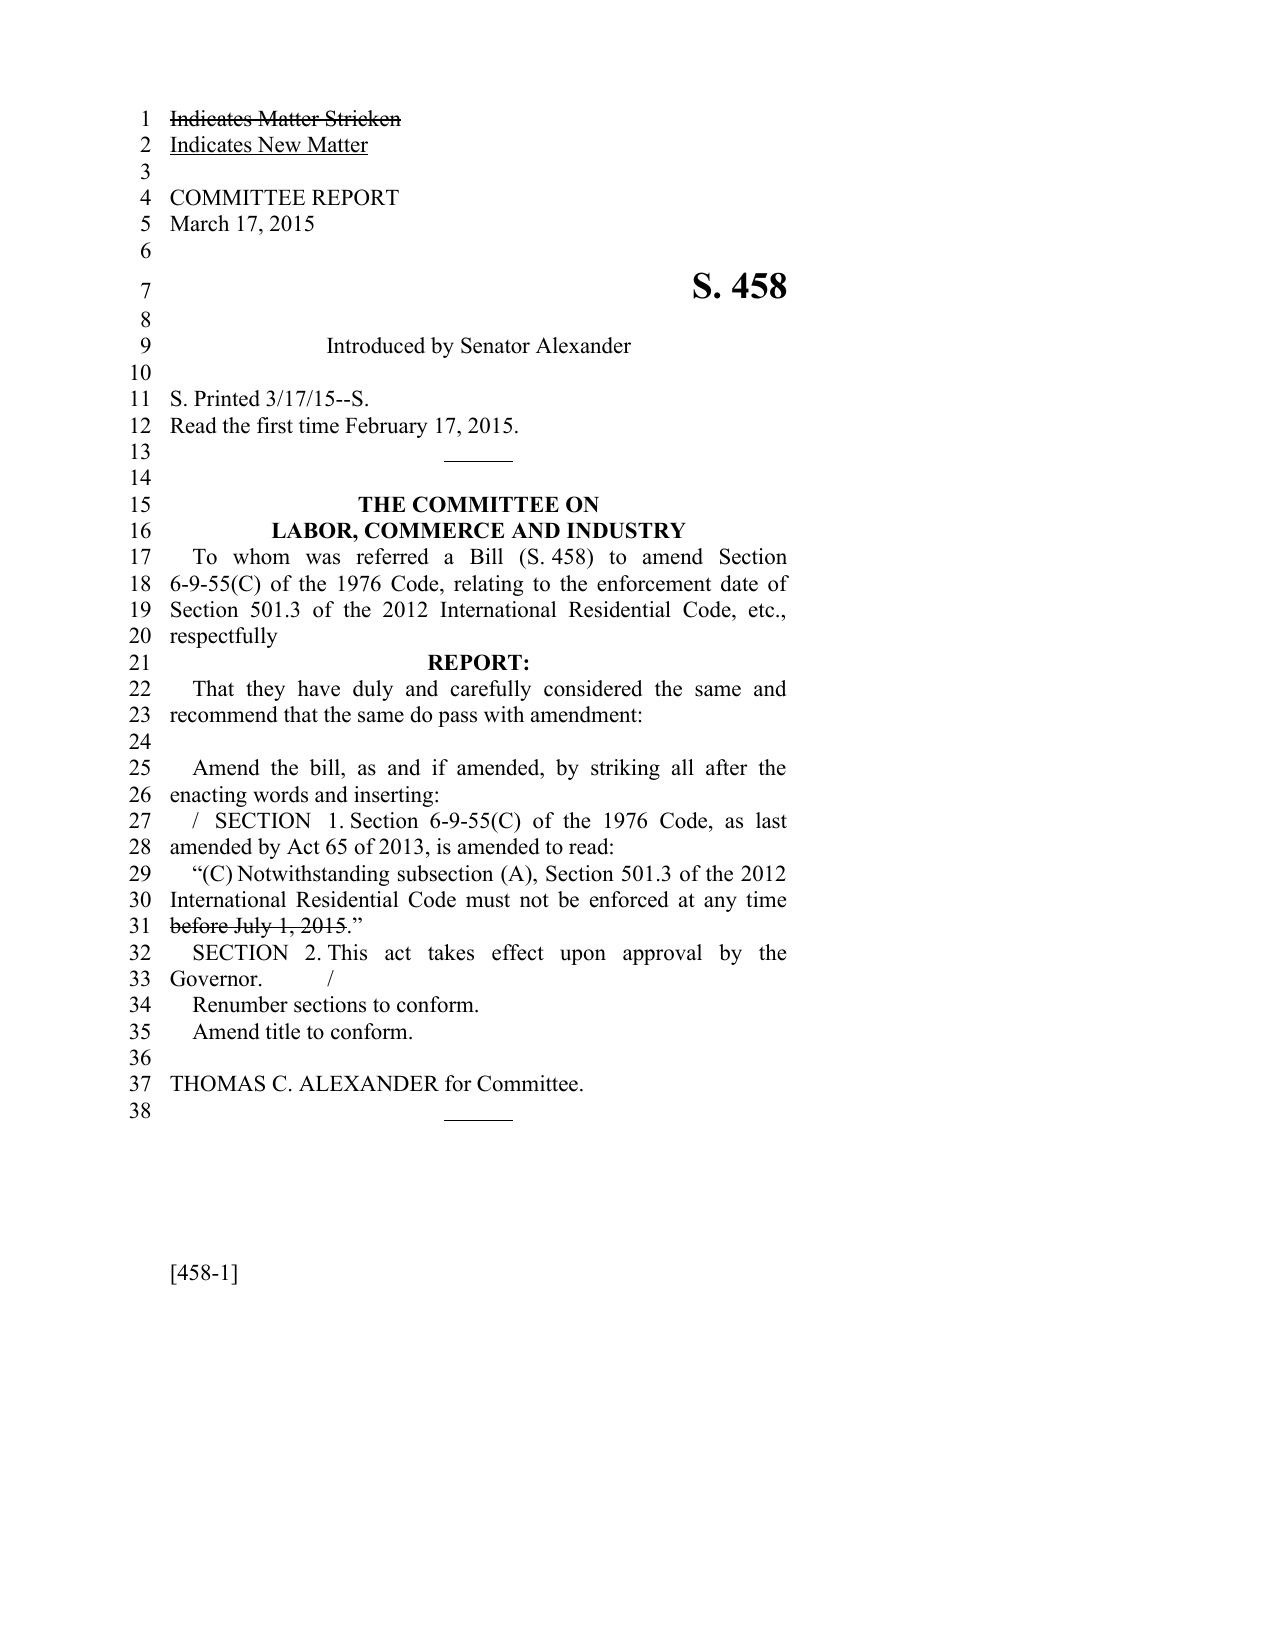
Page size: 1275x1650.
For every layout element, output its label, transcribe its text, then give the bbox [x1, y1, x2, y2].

text / SECTION 1. Section 6-9-55(C) of the 1976 Code, as last amended by Act 65 of 2013, is amended to read: [169, 807, 787, 860]
text That they have duly and carefully considered the same and recommend that the same do pass with amendment: [169, 675, 787, 728]
text Amend title to conform. [169, 1018, 787, 1044]
text S. Printed 3/17/15--S. [169, 385, 787, 412]
text March 17, 2015 [169, 210, 787, 237]
text THE COMMITTEE ON [169, 491, 787, 517]
text S. 458 [169, 263, 787, 306]
text SECTION 2. This act takes effect upon approval by the Governor. / [169, 939, 787, 991]
text Renumber sections to conform. [169, 991, 787, 1018]
text To whom was referred a Bill (S. 458) to amend Section 6-9-55(C) of the 1976 Code, relating to the enforcement date of Section 501.3 of the 2012 International Residential Code, etc., respectfully [169, 543, 787, 649]
text “(C) Notwithstanding subsection (A), Section 501.3 of the 2012 International Residential Code must not be enforced at any time before July 1, 2015.” [169, 860, 787, 939]
text Indicates Matter Stricken [169, 105, 787, 131]
text REPORT: [169, 649, 787, 675]
text Indicates New Matter [169, 131, 787, 158]
text LABOR, COMMERCE AND INDUSTRY [169, 517, 787, 543]
text Read the first time February 17, 2015. [169, 412, 787, 438]
text Amend the bill, as and if amended, by striking all after the enacting words and inserting: [169, 754, 787, 807]
text Introduced by Senator Alexander [169, 333, 787, 359]
text THOMAS C. ALEXANDER for Committee. [169, 1071, 787, 1097]
text COMMITTEE REPORT [169, 184, 787, 210]
